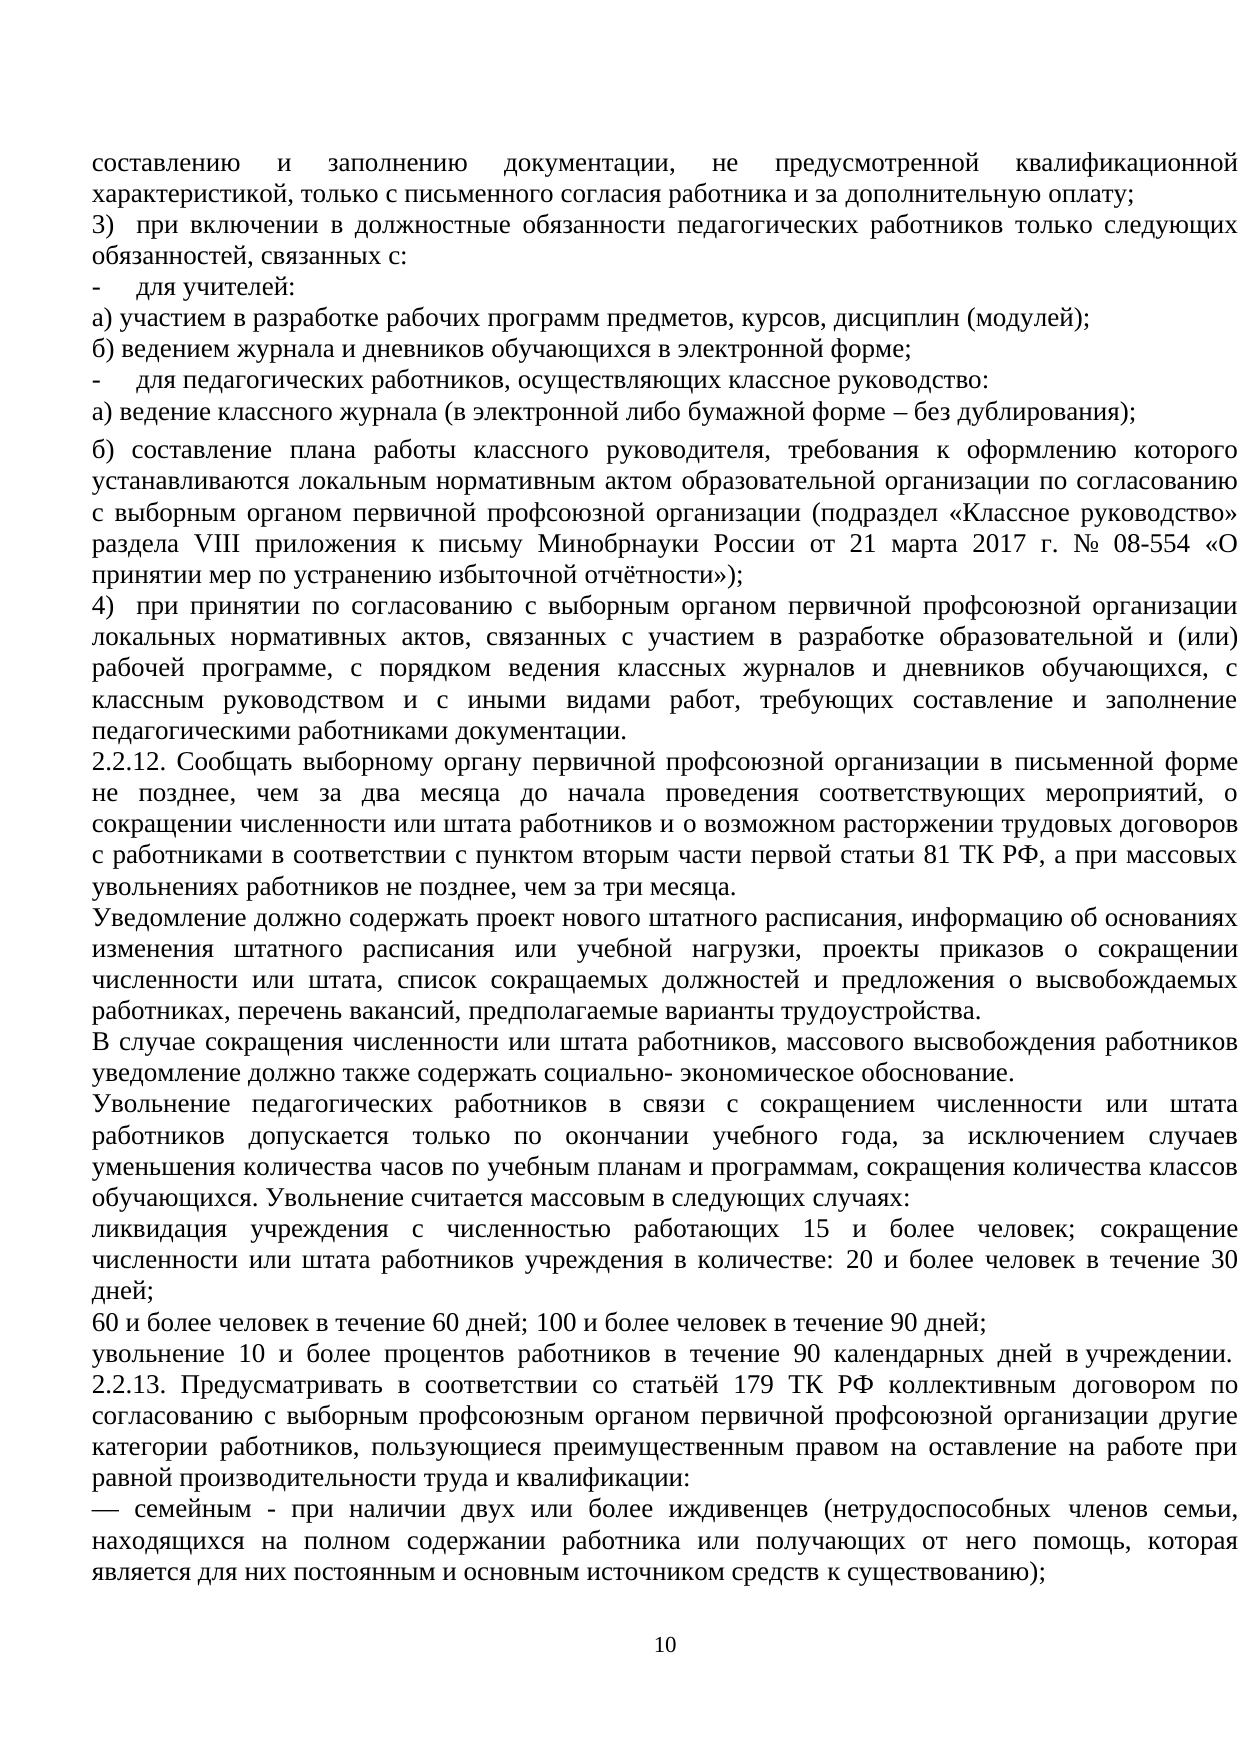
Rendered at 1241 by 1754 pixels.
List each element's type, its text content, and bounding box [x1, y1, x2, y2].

text ликвидация учреждения с численностью работающих 15 и более человек; сокращение численности или штата работников учреждения в количестве: 20 и более человек в течение 30 дней; [92, 1212, 1238, 1306]
text б) составление плана работы классного руководителя, требования к оформлению которого устанавливаются локальным нормативным актом образовательной организации по согласованию с выборным органом первичной профсоюзной организации (подраздел «Классное руководство» раздела VIII приложения к письму Минобрнауки России от 21 марта 2017 г. № 08-554 «О принятии мер по устранению избыточной отчётности»); [92, 433, 1238, 589]
text б) ведением журнала и дневников обучающихся в электронной форме; [92, 333, 1238, 364]
text — семейным - при наличии двух или более иждивенцев (нетрудоспособных членов семьи, находящихся на полном содержании работника или получающих от него помощь, которая является для них постоянным и основным источником средств к существованию); [92, 1493, 1238, 1586]
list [92, 146, 1238, 208]
text Увольнение педагогических работников в связи с сокращением численности или штата работников допускается только по окончании учебного года, за исключением случаев уменьшения количества часов по учебным планам и программам, сокращения количества классов обучающихся. Увольнение считается массовым в следующих случаях: [92, 1088, 1238, 1212]
text В случае сокращения численности или штата работников, массового высвобождения работников уведомление должно также содержать социально- экономическое обоснование. [92, 1025, 1238, 1088]
list для учителей: [92, 271, 1238, 302]
list при принятии по согласованию с выборным органом первичной профсоюзной организации локальных нормативных актов, связанных с участием в разработке образовательной и (или) рабочей программе, с порядком ведения классных журналов и дневников обучающихся, с классным руководством и с иными видами работ, требующих составление и заполнение педагогическими работниками документации. [92, 589, 1238, 745]
text а) участием в разработке рабочих программ предметов, курсов, дисциплин (модулей); [92, 302, 1238, 333]
list для педагогических работников, осуществляющих классное руководство: [92, 364, 1238, 395]
text 60 и более человек в течение 60 дней; 100 и более человек в течение 90 дней; [92, 1306, 1238, 1337]
text а) ведение классного журнала (в электронной либо бумажной форме – без дублирования); [92, 395, 1238, 426]
list 2.2.13. Предусматривать в соответствии со статьёй 179 ТК РФ коллективным договором по согласованию с выборным профсоюзным органом первичной профсоюзной организации другие категории работников, пользующиеся преимущественным правом на оставление на работе при равной производительности труда и квалификации: [92, 1368, 1238, 1493]
list при включении в должностные обязанности педагогических работников только следующих обязанностей, связанных с: [92, 208, 1238, 270]
text увольнение 10 и более процентов работников в течение 90 календарных дней в учреждении. [92, 1337, 1238, 1368]
list 2.2.12. Сообщать выборному органу первичной профсоюзной организации в письменной форме не позднее, чем за два месяца до начала проведения соответствующих мероприятий, о сокращении численности или штата работников и о возможном расторжении трудовых договоров с работниками в соответствии с пунктом вторым части первой статьи 81 ТК РФ, а при массовых увольнениях работников не позднее, чем за три месяца. [92, 745, 1238, 901]
text Уведомление должно содержать проект нового штатного расписания, информацию об основаниях изменения штатного расписания или учебной нагрузки, проекты приказов о сокращении численности или штата, список сокращаемых должностей и предложения о высвобождаемых работниках, перечень вакансий, предполагаемые варианты трудоустройства. [92, 901, 1238, 1025]
